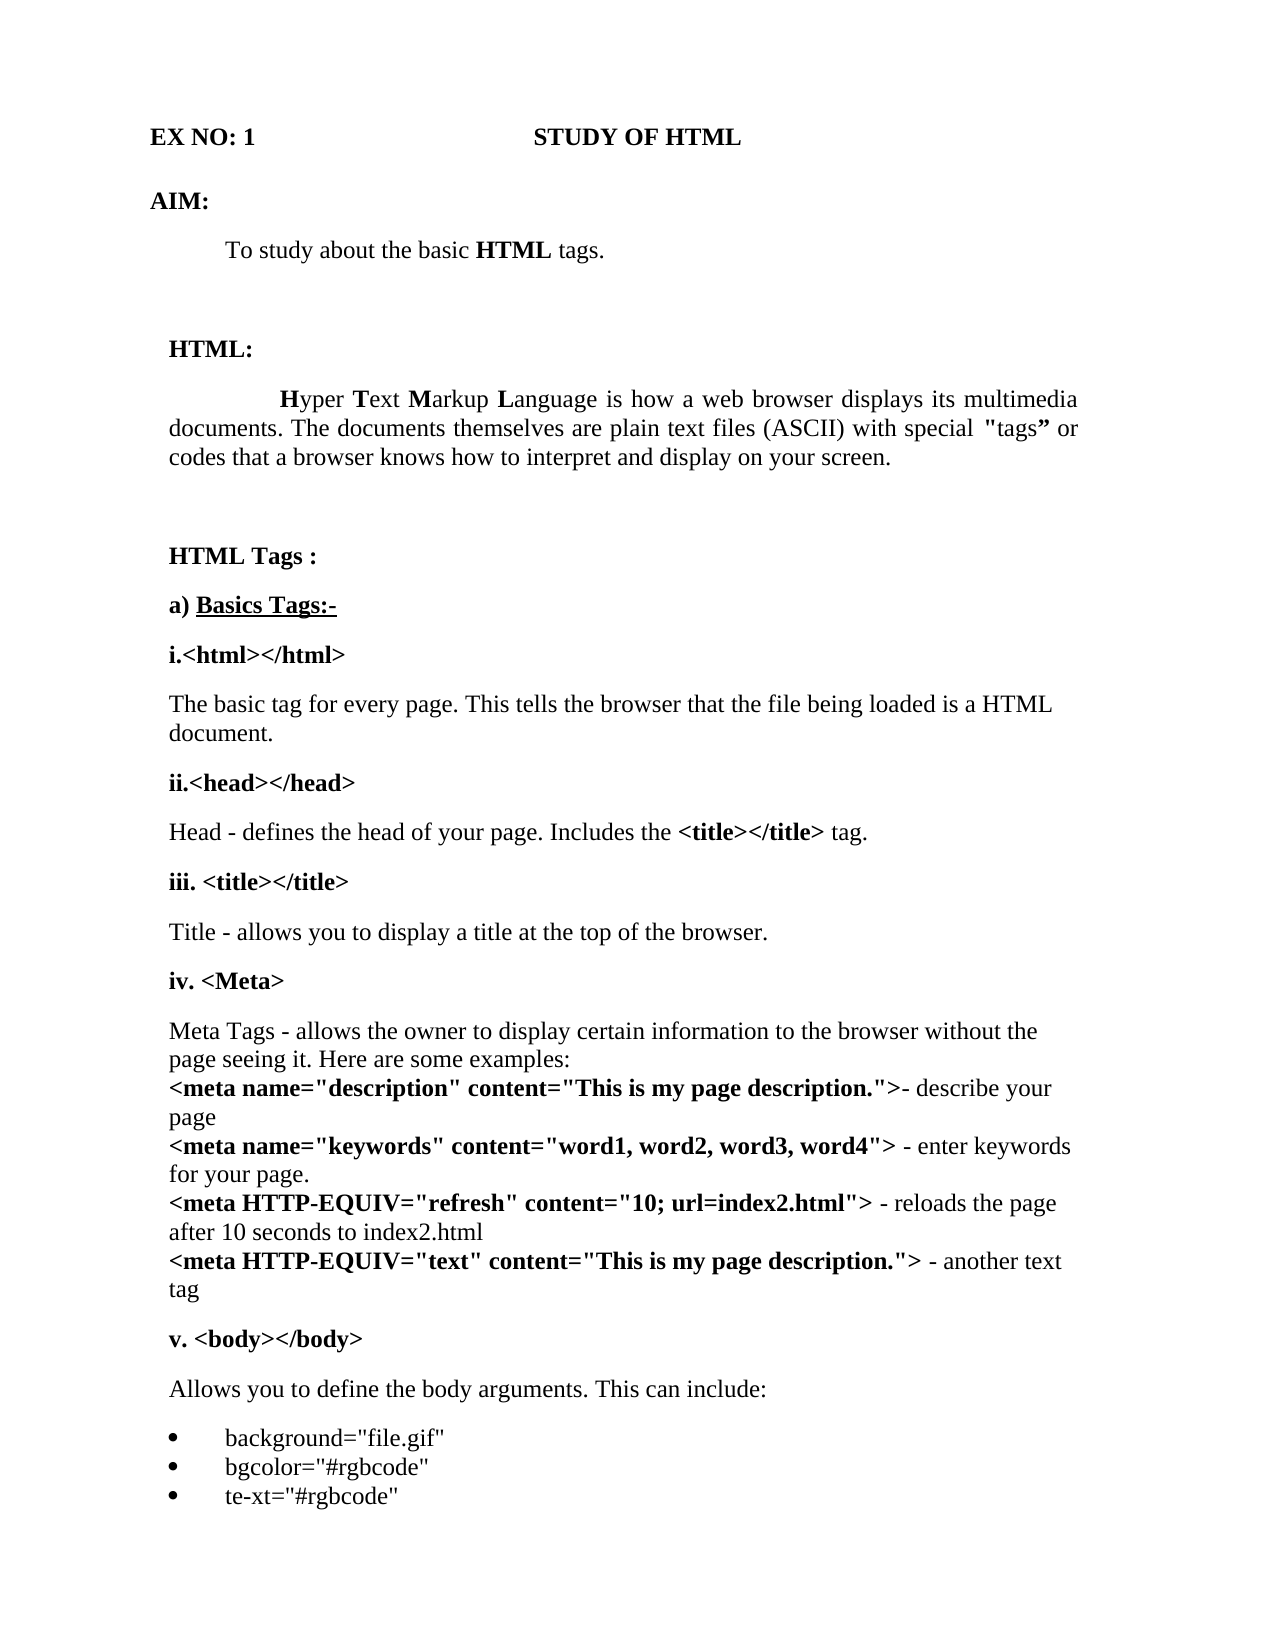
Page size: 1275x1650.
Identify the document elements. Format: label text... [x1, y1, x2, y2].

text Head - defines the head of your page. Includes the <title></title> tag. [169, 817, 1078, 846]
list bgcolor="#rgbcode" [169, 1452, 1078, 1481]
text ii.<head></head> [169, 768, 1078, 797]
text Meta Tags - allows the owner to display certain information to the browser without the page seeing it. Here are some examples: <meta name="description" content="This is my page description.">- describe your page <meta name="keywords" content="word1, word2, word3, word4"> - enter keywords for your page. <meta HTTP-EQUIV="refresh" content="10; url=index2.html"> - reloads the page after 10 seconds to index2.html <meta HTTP-EQUIV="text" content="This is my page description."> - another text tag [169, 1016, 1078, 1303]
list background="file.gif" [169, 1423, 1078, 1452]
text HTML Tags : [169, 541, 1078, 569]
text Hyper Text Markup Language is how a web browser displays its multimedia documents. The documents themselves are plain text files (ASCII) with special "tags” or codes that a browser knows how to interpret and display on your screen. [169, 384, 1078, 470]
text Title - allows you to display a title at the top of the browser. [169, 917, 1078, 945]
text EX NO: 1 STUDY OF HTML [150, 122, 1078, 151]
list te-xt="#rgbcode" [169, 1481, 1078, 1509]
text To study about the basic HTML tags. [169, 235, 1078, 264]
text Allows you to define the body arguments. This can include: [169, 1374, 1078, 1402]
text The basic tag for every page. This tells the browser that the file being loaded is a HTML document. [169, 689, 1078, 747]
text a) Basics Tags:- [169, 590, 1078, 619]
text HTML: [169, 334, 1078, 363]
text AIM: [150, 186, 1078, 214]
text i.<html></html> [169, 640, 1078, 669]
text iii. <title></title> [169, 867, 1078, 896]
text iv. <Meta> [169, 966, 1078, 995]
text v. <body></body> [169, 1324, 1078, 1353]
